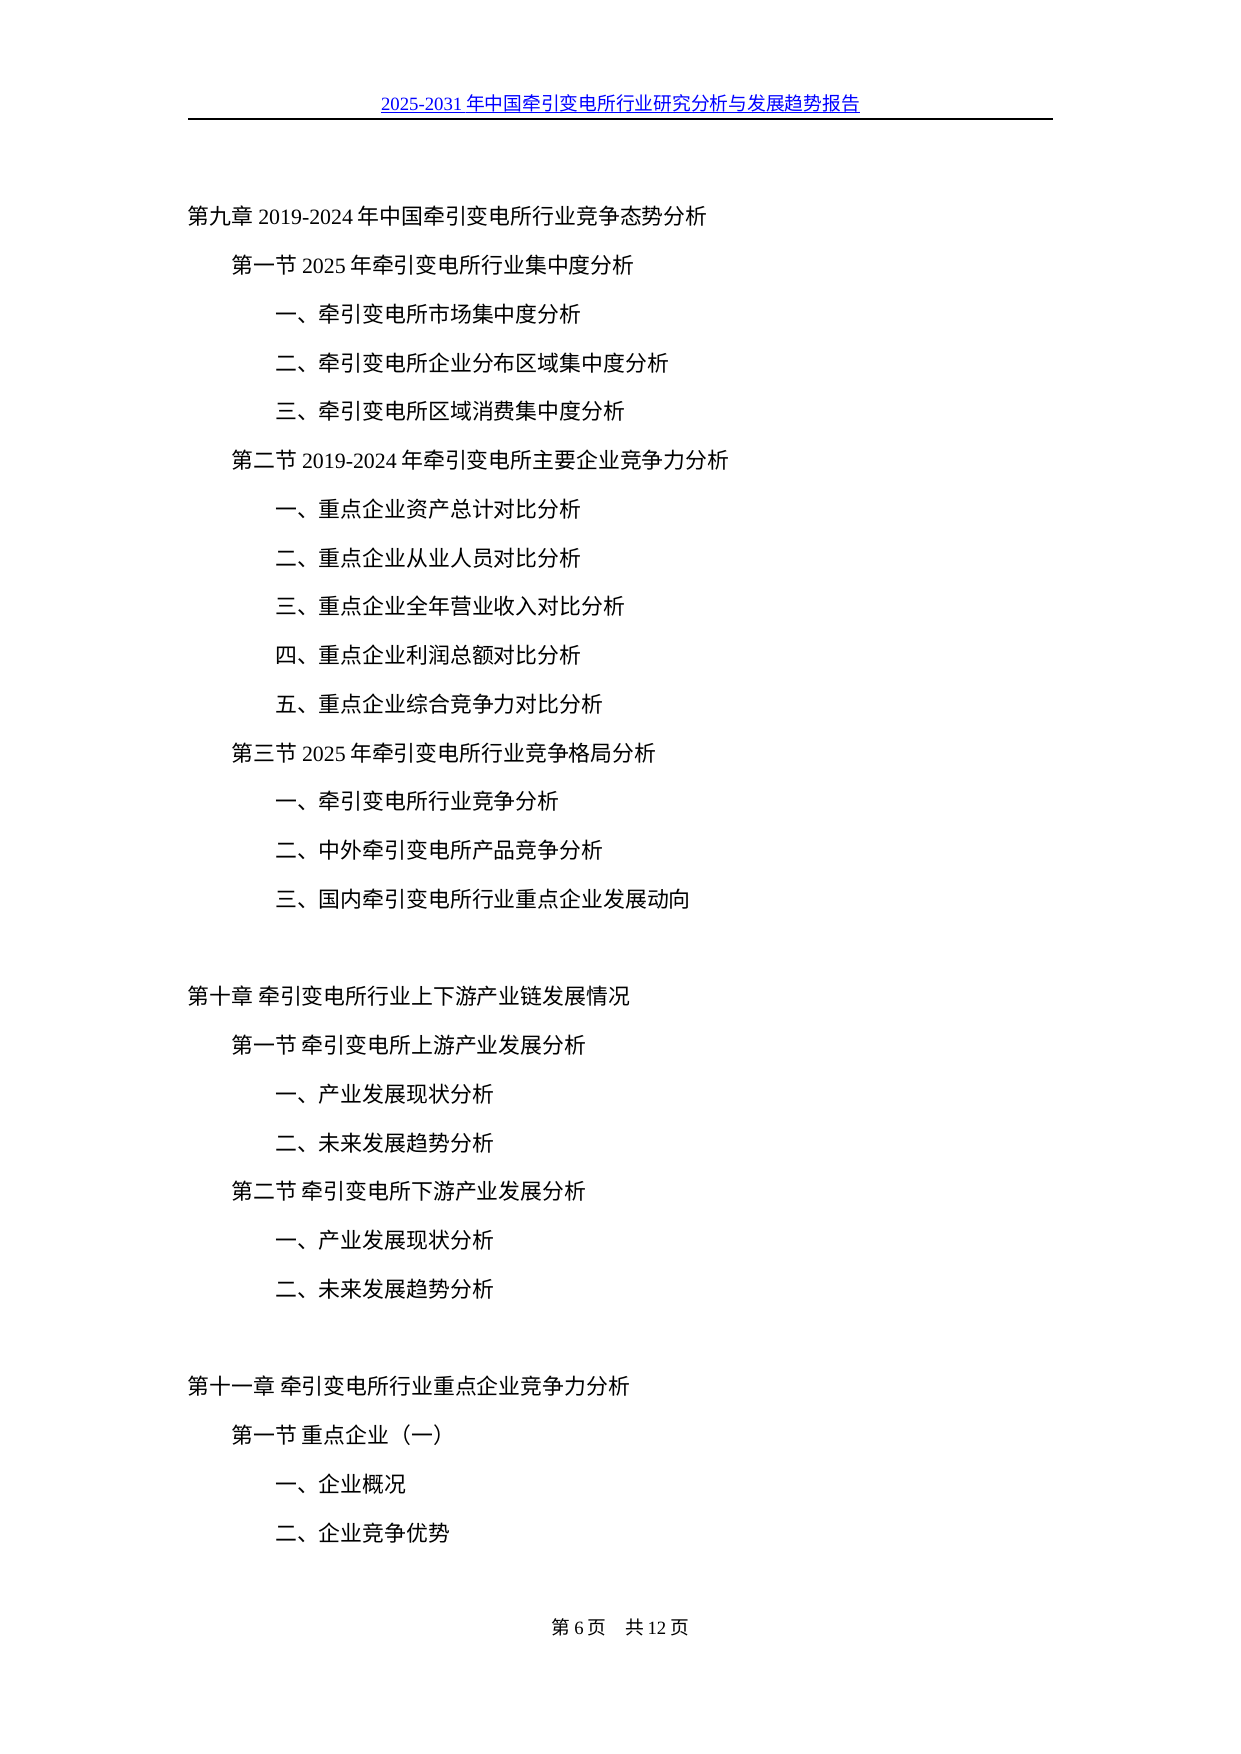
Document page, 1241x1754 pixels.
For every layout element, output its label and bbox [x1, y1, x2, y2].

text [187, 150, 1053, 1548]
